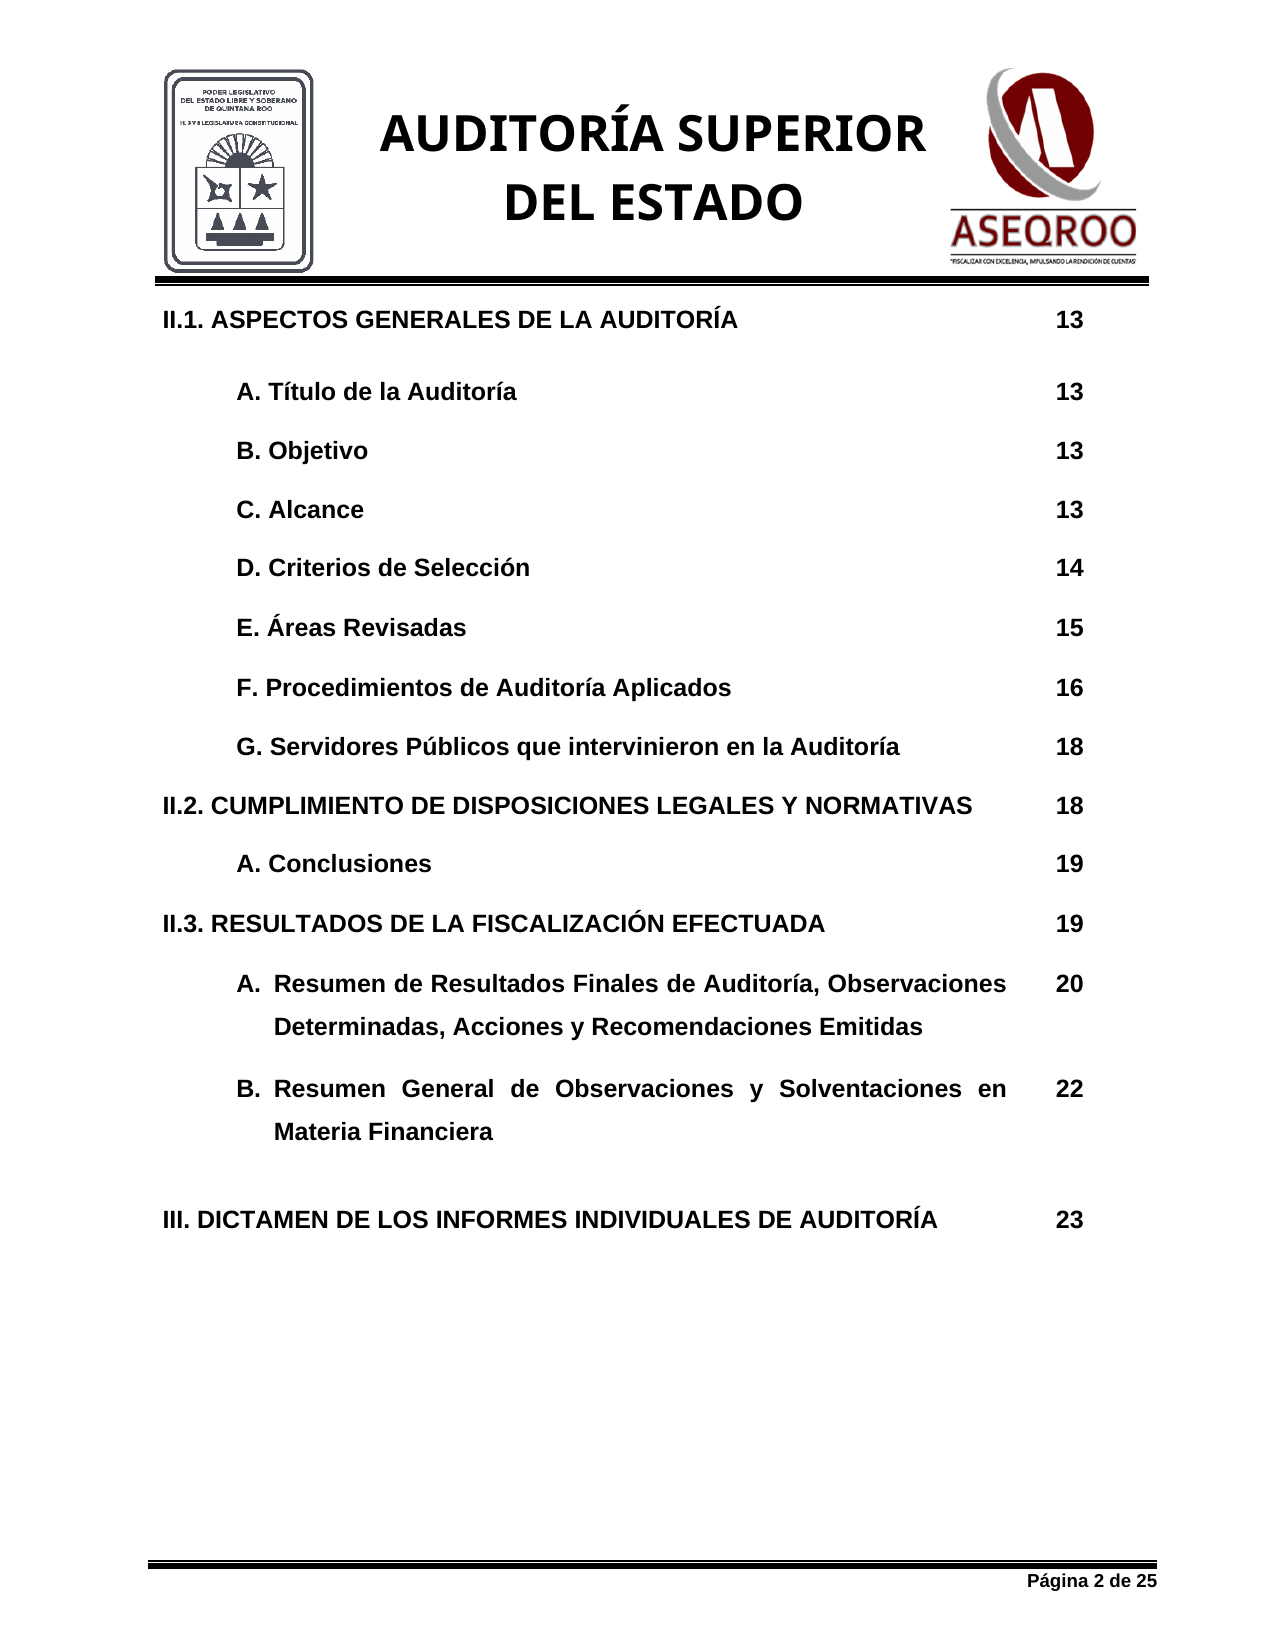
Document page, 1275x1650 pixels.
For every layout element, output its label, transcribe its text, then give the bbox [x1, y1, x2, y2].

table_cell II.2. CUMPLIMIENTO DE DISPOSICIONES LEGALES Y NORMATIVAS [155, 791, 1015, 849]
table_cell F. Procedimientos de Auditoría Aplicados [155, 673, 1015, 732]
table_cell 22 [1015, 1074, 1124, 1205]
table_cell III. DICTAMEN DE LOS INFORMES INDIVIDUALES DE AUDITORÍA [155, 1205, 1015, 1271]
table_cell 14 [1015, 554, 1124, 613]
table_cell 16 [1015, 673, 1124, 732]
table_cell 15 [1015, 613, 1124, 673]
table_cell Resumen de Resultados Finales de Auditoría, Observaciones Determinadas, Acciones y Recomendaciones Emitidas [155, 969, 1015, 1074]
table_cell II.3. RESULTADOS DE LA FISCALIZACIÓN EFECTUADA [155, 909, 1015, 969]
table_cell 19 [1015, 849, 1124, 909]
table_cell A. Conclusiones [155, 849, 1015, 909]
table_cell 20 [1015, 969, 1124, 1074]
table_cell 13 [1015, 495, 1124, 553]
table_cell 23 [1015, 1205, 1124, 1271]
table_cell 18 [1015, 791, 1124, 849]
picture [950, 68, 1137, 265]
table_cell 19 [1015, 909, 1124, 969]
table_cell Resumen General de Observaciones y Solventaciones en Materia Financiera [155, 1074, 1015, 1205]
table_cell 18 [1015, 733, 1124, 791]
table_cell A. Título de la Auditoría [155, 377, 1015, 436]
table_cell B. Objetivo [155, 436, 1015, 495]
table_cell 13 [1015, 436, 1124, 495]
table_cell C. Alcance [155, 495, 1015, 553]
table_cell G. Servidores Públicos que intervinieron en la Auditoría [155, 733, 1015, 791]
table_cell II.1. ASPECTOS GENERALES DE LA AUDITORÍA [155, 305, 1015, 377]
table_cell E. Áreas Revisadas [155, 613, 1015, 673]
picture [162, 68, 314, 273]
table_cell 13 [1015, 377, 1124, 436]
table_cell 13 [1015, 305, 1124, 377]
table_cell D. Criterios de Selección [155, 554, 1015, 613]
